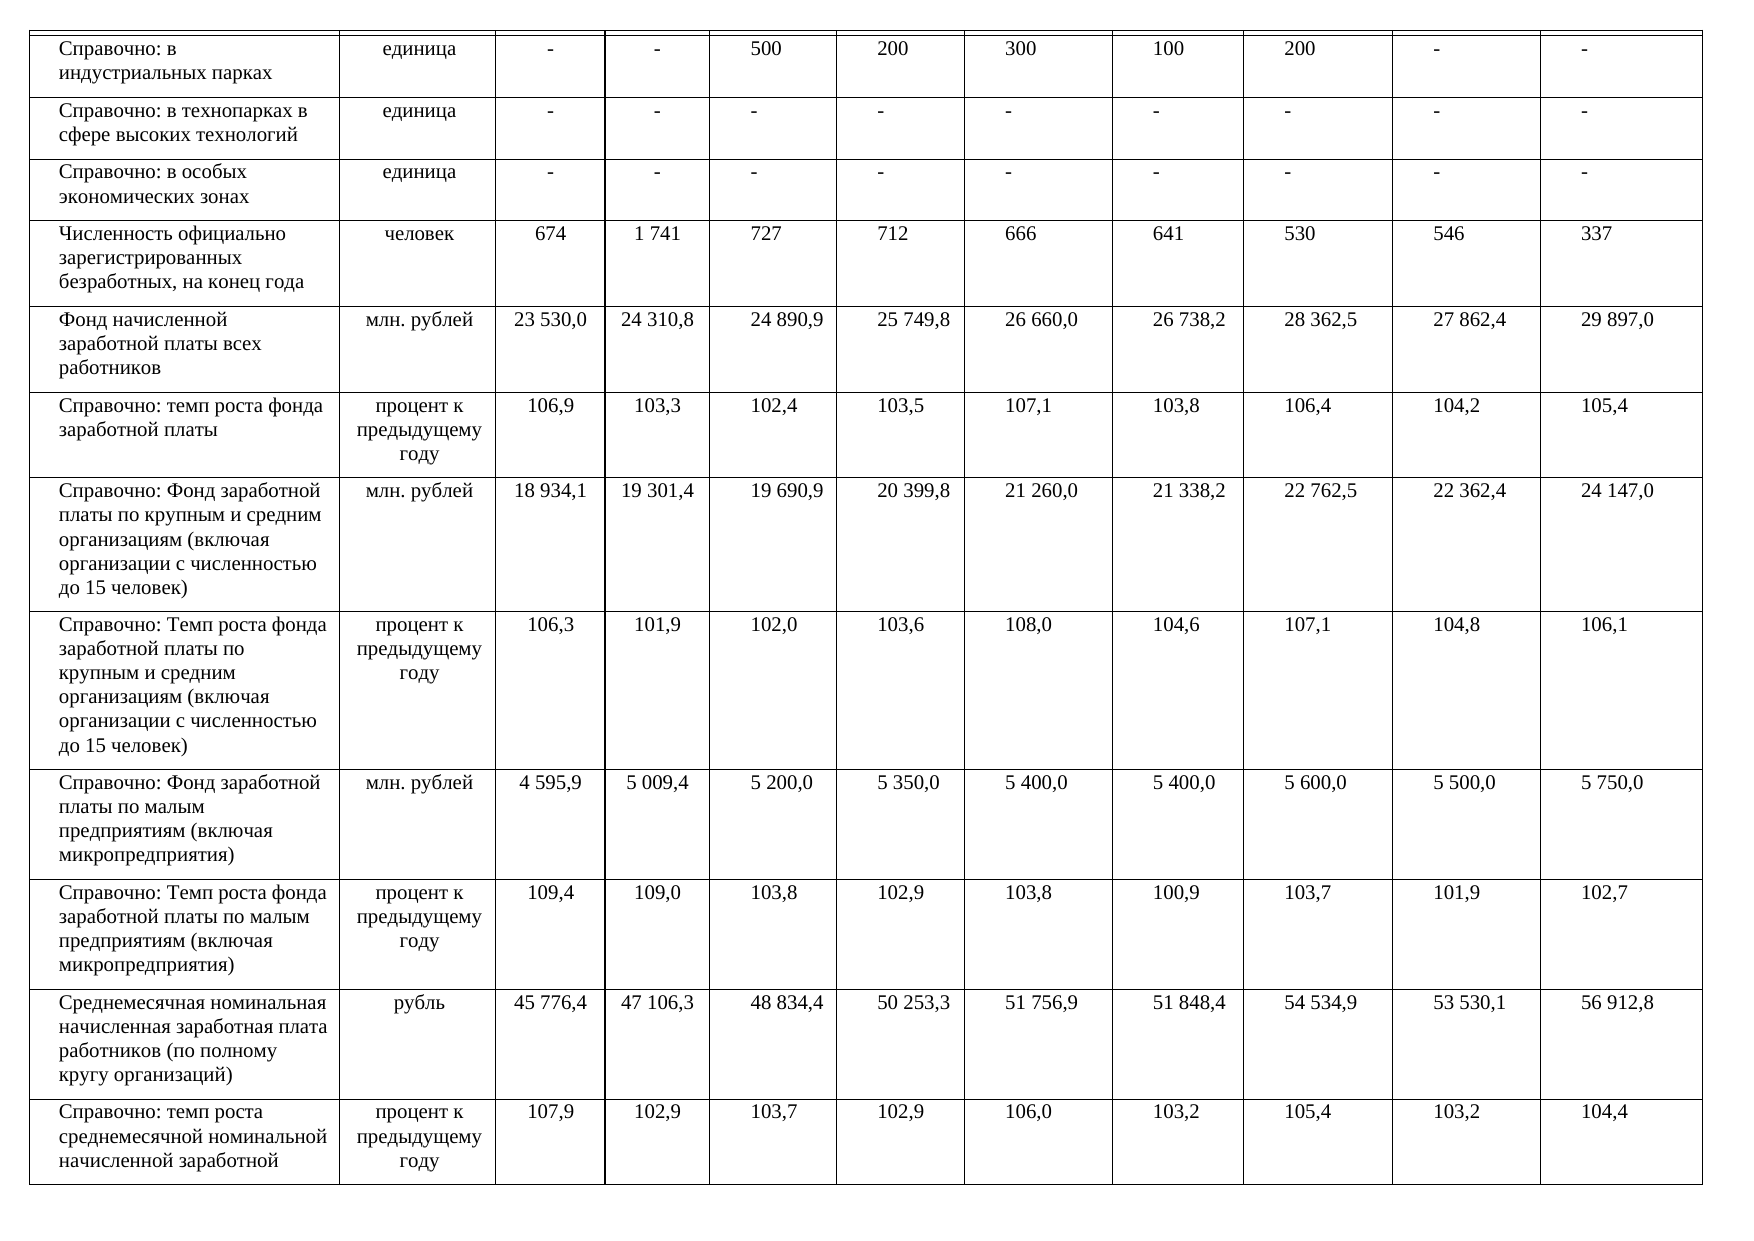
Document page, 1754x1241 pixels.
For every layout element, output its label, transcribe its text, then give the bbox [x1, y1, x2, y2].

table_cell 102,9 [837, 1100, 964, 1184]
table_cell 53 530,1 [1393, 990, 1540, 1098]
table_cell 103,6 [837, 612, 964, 769]
table_cell 5 500,0 [1393, 770, 1540, 879]
table_cell 100 [1113, 36, 1243, 97]
table_cell 102,9 [837, 880, 964, 989]
table_cell 22 362,4 [1393, 478, 1540, 611]
table_cell 25 749,8 [837, 307, 964, 392]
table_cell 107,9 [496, 1100, 604, 1184]
table_cell 19 690,9 [710, 478, 836, 611]
table_cell 20 399,8 [837, 478, 964, 611]
table_cell - [1393, 160, 1540, 220]
table_cell - [1244, 160, 1392, 220]
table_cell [30, 1100, 339, 1184]
table_cell - [606, 160, 709, 220]
table_cell 26 738,2 [1113, 307, 1243, 392]
table_cell 56 912,8 [1541, 990, 1702, 1098]
table_cell 101,9 [1393, 880, 1540, 989]
table_cell - [606, 36, 709, 97]
table_cell Справочно: в технопарках в сфере высоких технологий [30, 98, 339, 158]
table_cell млн. рублей [340, 307, 495, 392]
table_cell 102,7 [1541, 880, 1702, 989]
table_cell единица [340, 98, 495, 158]
table_cell 5 350,0 [837, 770, 964, 879]
table_cell 103,8 [965, 880, 1112, 989]
table_cell млн. рублей [340, 770, 495, 879]
table_cell 19 301,4 [606, 478, 709, 611]
table_cell млн. рублей [340, 478, 495, 611]
table_cell 51 848,4 [1113, 990, 1243, 1098]
table_cell - [837, 98, 964, 158]
table_cell - [1393, 98, 1540, 158]
table_cell 5 750,0 [1541, 770, 1702, 879]
table_cell 104,6 [1113, 612, 1243, 769]
table_cell 102,9 [606, 1100, 709, 1184]
table_cell 29 897,0 [1541, 307, 1702, 392]
table_cell Численность официально зарегистрированных безработных, на конец года [30, 221, 339, 306]
table_cell Справочно: в индустриальных парках [30, 36, 339, 97]
table_cell 104,4 [1541, 1100, 1702, 1184]
table_cell 5 400,0 [965, 770, 1112, 879]
table_cell человек [340, 221, 495, 306]
table_cell 500 [710, 36, 836, 97]
table_cell - [965, 160, 1112, 220]
table_cell 107,1 [965, 393, 1112, 477]
table_cell 18 934,1 [496, 478, 604, 611]
table_cell 105,4 [1541, 393, 1702, 477]
table_cell единица [340, 36, 495, 97]
table_cell 200 [1244, 36, 1392, 97]
table_cell 103,2 [1113, 1100, 1243, 1184]
table_cell - [710, 160, 836, 220]
table_cell 106,3 [496, 612, 604, 769]
table_cell 48 834,4 [710, 990, 836, 1098]
table_cell 21 338,2 [1113, 478, 1243, 611]
table_cell Справочно: темп роста фонда заработной платы [30, 393, 339, 477]
table_cell 109,0 [606, 880, 709, 989]
table_cell 300 [965, 36, 1112, 97]
table_cell 23 530,0 [496, 307, 604, 392]
table_cell 546 [1393, 221, 1540, 306]
table_cell рубль [340, 990, 495, 1098]
table_cell Фонд начисленной заработной платы всех работников [30, 307, 339, 392]
table_cell Справочно: Темп роста фонда заработной платы по малым предприятиям (включая микропредприятия) [30, 880, 339, 989]
table_cell 666 [965, 221, 1112, 306]
table_cell 1 741 [606, 221, 709, 306]
table_cell 106,0 [965, 1100, 1112, 1184]
table_cell 674 [496, 221, 604, 306]
table_cell Справочно: в особых экономических зонах [30, 160, 339, 220]
table_cell 105,4 [1244, 1100, 1392, 1184]
table_cell 530 [1244, 221, 1392, 306]
table_cell 24 310,8 [606, 307, 709, 392]
table_cell 102,0 [710, 612, 836, 769]
table_cell - [1541, 160, 1702, 220]
table_cell 5 600,0 [1244, 770, 1392, 879]
table_cell - [710, 98, 836, 158]
table_cell Справочно: Фонд заработной платы по малым предприятиям (включая микропредприятия) [30, 770, 339, 879]
table_cell 4 595,9 [496, 770, 604, 879]
table_cell 109,4 [496, 880, 604, 989]
table_cell 106,4 [1244, 393, 1392, 477]
table_cell - [1541, 36, 1702, 97]
table_cell единица [340, 160, 495, 220]
table_cell 50 253,3 [837, 990, 964, 1098]
table_cell 106,1 [1541, 612, 1702, 769]
table_cell 108,0 [965, 612, 1112, 769]
table_cell Справочно: Фонд заработной платы по крупным и средним организациям (включая организации с численностью до 15 человек) [30, 478, 339, 611]
table_cell 103,5 [837, 393, 964, 477]
table_cell 103,8 [1113, 393, 1243, 477]
table_cell 54 534,9 [1244, 990, 1392, 1098]
table_cell - [1113, 160, 1243, 220]
table_cell 103,2 [1393, 1100, 1540, 1184]
table_cell - [496, 98, 604, 158]
table_cell 47 106,3 [606, 990, 709, 1098]
table_cell 5 200,0 [710, 770, 836, 879]
table_cell 26 660,0 [965, 307, 1112, 392]
table_cell процент к предыдущему году [340, 612, 495, 769]
table_cell 103,7 [1244, 880, 1392, 989]
table_cell 727 [710, 221, 836, 306]
table_cell 103,8 [710, 880, 836, 989]
table_cell 103,3 [606, 393, 709, 477]
table_cell - [496, 36, 604, 97]
table_cell 22 762,5 [1244, 478, 1392, 611]
table_cell - [1541, 98, 1702, 158]
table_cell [30, 31, 339, 35]
table_cell 107,1 [1244, 612, 1392, 769]
table_cell 51 756,9 [965, 990, 1112, 1098]
table_cell 21 260,0 [965, 478, 1112, 611]
table_cell 5 400,0 [1113, 770, 1243, 879]
table_cell - [1244, 98, 1392, 158]
table_cell 641 [1113, 221, 1243, 306]
table_cell процент к предыдущему году [340, 880, 495, 989]
table_cell - [1393, 36, 1540, 97]
table_cell 101,9 [606, 612, 709, 769]
table_cell 5 009,4 [606, 770, 709, 879]
table_cell - [606, 98, 709, 158]
table_cell 100,9 [1113, 880, 1243, 989]
table_cell 106,9 [496, 393, 604, 477]
table_cell процент к предыдущему году [340, 393, 495, 477]
table_cell 337 [1541, 221, 1702, 306]
table_cell 102,4 [710, 393, 836, 477]
table_cell Справочно: Темп роста фонда заработной платы по крупным и средним организациям (включая организации с численностью до 15 человек) [30, 612, 339, 769]
table_cell - [1113, 98, 1243, 158]
table_cell 45 776,4 [496, 990, 604, 1098]
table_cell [340, 1100, 495, 1184]
table_cell 104,8 [1393, 612, 1540, 769]
table_cell 104,2 [1393, 393, 1540, 477]
table_cell 712 [837, 221, 964, 306]
table_cell 103,7 [710, 1100, 836, 1184]
table_cell Среднемесячная номинальная начисленная заработная плата работников (по полному кругу организаций) [30, 990, 339, 1098]
table_cell 24 890,9 [710, 307, 836, 392]
table_cell 24 147,0 [1541, 478, 1702, 611]
table_cell - [837, 160, 964, 220]
table_cell - [496, 160, 604, 220]
table_cell 200 [837, 36, 964, 97]
table_cell - [965, 98, 1112, 158]
table_cell 28 362,5 [1244, 307, 1392, 392]
table_cell 27 862,4 [1393, 307, 1540, 392]
